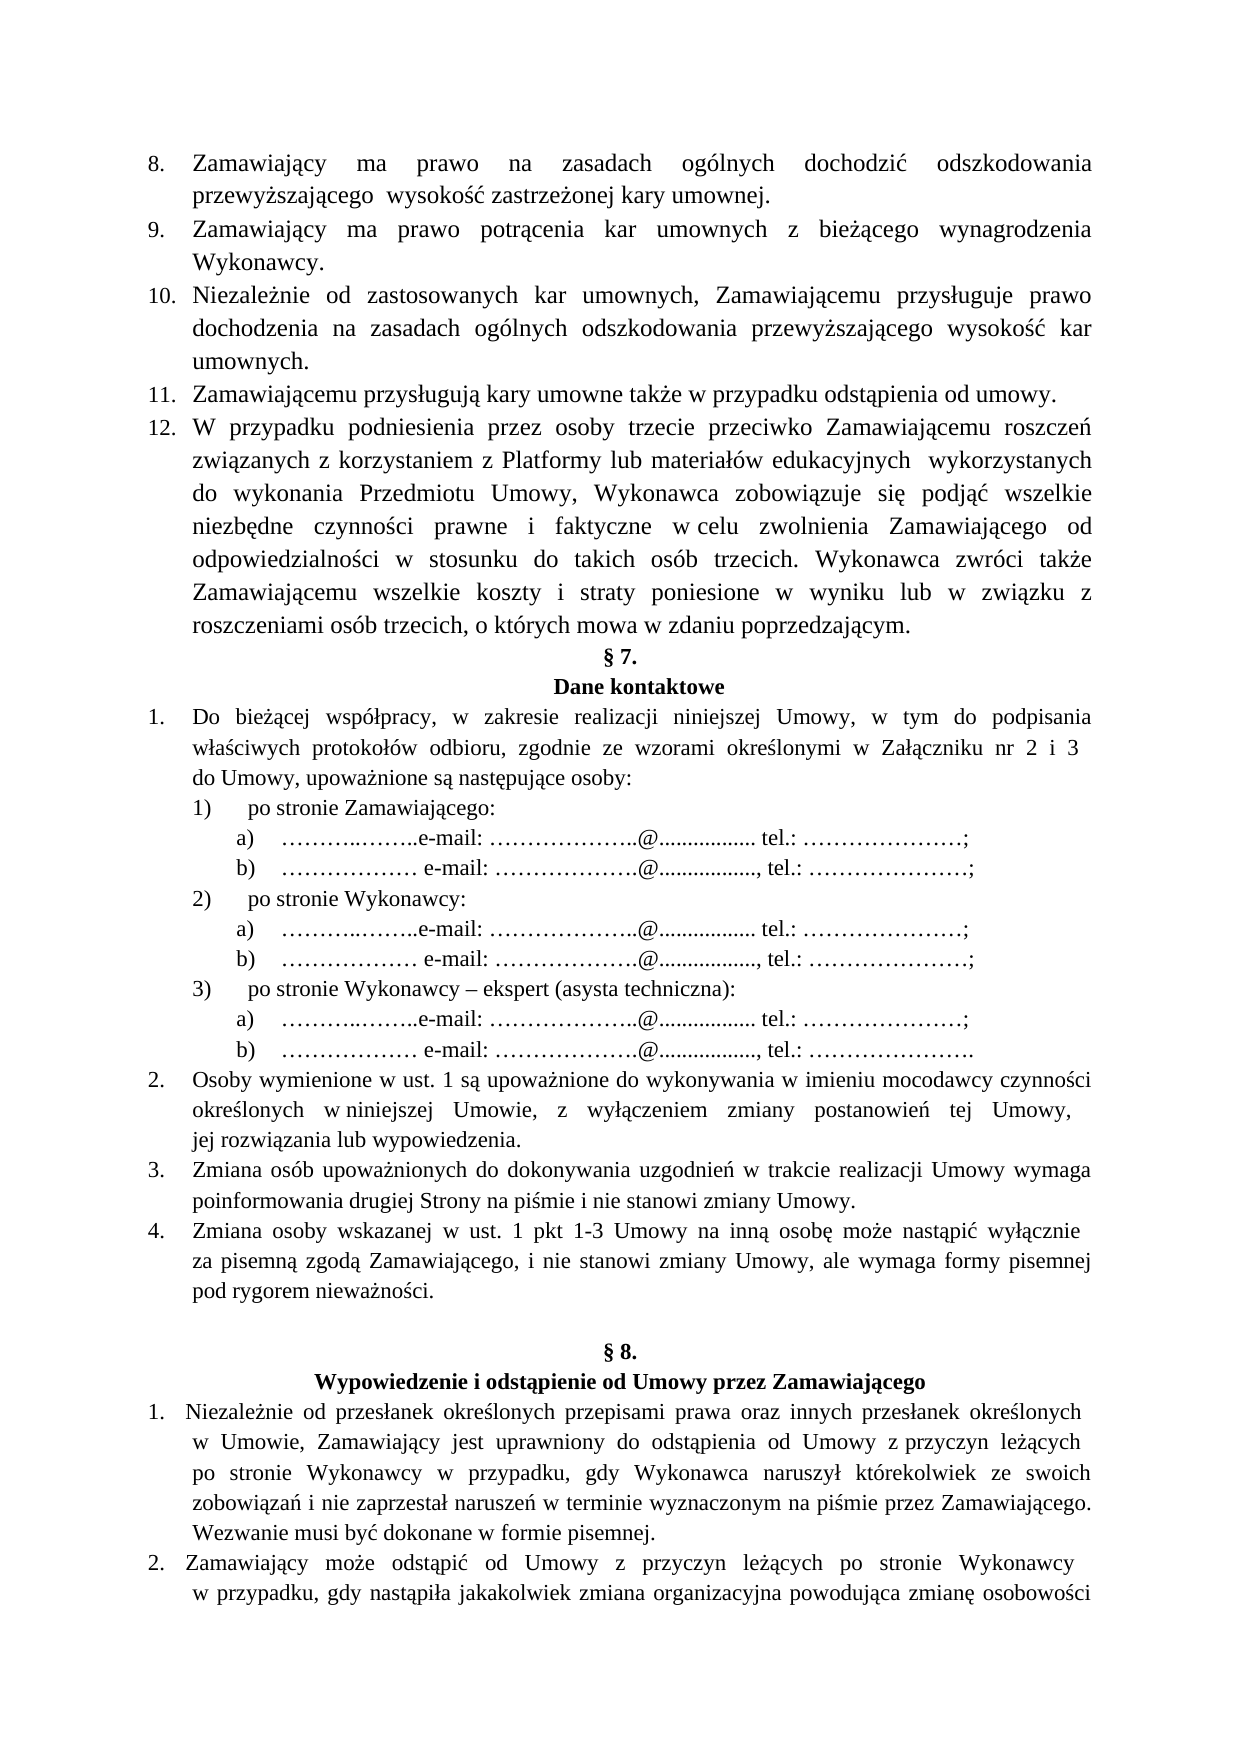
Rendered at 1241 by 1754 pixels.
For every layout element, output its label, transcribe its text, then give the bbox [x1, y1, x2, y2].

list Zamawiający ma prawo potrącenia kar umownych z bieżącego wynagrodzenia Wykonawcy. [148, 214, 1093, 275]
text Dane kontaktowe [185, 673, 1093, 699]
list ………..……..e-mail: ………………..@................. tel.: …………………; [236, 1005, 1093, 1032]
text Wypowiedzenie i odstąpienie od Umowy przez Zamawiającego [148, 1368, 1093, 1394]
text § 7. [148, 643, 1093, 669]
list Zmiana osoby wskazanej w ust. 1 pkt 1-3 Umowy na inną osobę może nastąpić wyłącznie za pisemną zgodą Zamawiającego, i nie stanowi zmiany Umowy, ale wymaga formy pisemnej pod rygorem nieważności. [148, 1217, 1093, 1304]
list Do bieżącej współpracy, w zakresie realizacji niniejszej Umowy, w tym do podpisania właściwych protokołów odbioru, zgodnie ze wzorami określonymi w Załączniku nr 2 i 3 do Umowy, upoważnione są następujące osoby: [148, 703, 1093, 790]
list ……………… e-mail: ……………….@................., tel.: …………………. [236, 1036, 1093, 1062]
list Zmiana osób upoważnionych do dokonywania uzgodnień w trakcie realizacji Umowy wymaga poinformowania drugiej Strony na piśmie i nie stanowi zmiany Umowy. [148, 1156, 1093, 1213]
list Zamawiający ma prawo na zasadach ogólnych dochodzić odszkodowania przewyższającego wysokość zastrzeżonej kary umownej. [148, 148, 1093, 209]
list po stronie Wykonawcy – ekspert (asysta techniczna): [192, 975, 1093, 1002]
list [148, 1549, 1093, 1606]
list Osoby wymienione w ust. 1 są upoważnione do wykonywania w imieniu mocodawcy czynności określonych w niniejszej Umowie, z wyłączeniem zmiany postanowień tej Umowy, jej rozwiązania lub wypowiedzenia. [148, 1066, 1093, 1153]
list Niezależnie od przesłanek określonych przepisami prawa oraz innych przesłanek określonych w Umowie, Zamawiający jest uprawniony do odstąpienia od Umowy z przyczyn leżących po stronie Wykonawcy w przypadku, gdy Wykonawca naruszył którekolwiek ze swoich zobowiązań i nie zaprzestał naruszeń w terminie wyznaczonym na piśmie przez Zamawiającego. Wezwanie musi być dokonane w formie pisemnej. [148, 1398, 1093, 1545]
list Niezależnie od zastosowanych kar umownych, Zamawiającemu przysługuje prawo dochodzenia na zasadach ogólnych odszkodowania przewyższającego wysokość kar umownych. [148, 280, 1093, 374]
list ………..……..e-mail: ………………..@................. tel.: …………………; [236, 824, 1093, 851]
list po stronie Wykonawcy: [192, 884, 1093, 911]
list po stronie Zamawiającego: [192, 794, 1093, 820]
list W przypadku podniesienia przez osoby trzecie przeciwko Zamawiającemu roszczeń związanych z korzystaniem z Platformy lub materiałów edukacyjnych wykorzystanych do wykonania Przedmiotu Umowy, Wykonawca zobowiązuje się podjąć wszelkie niezbędne czynności prawne i faktyczne w celu zwolnienia Zamawiającego od odpowiedzialności w stosunku do takich osób trzecich. Wykonawca zwróci także Zamawiającemu wszelkie koszty i straty poniesione w wyniku lub w związku z roszczeniami osób trzecich, o których mowa w zdaniu poprzedzającym. [148, 412, 1093, 639]
list Zamawiającemu przysługują kary umowne także w przypadku odstąpienia od umowy. [148, 379, 1093, 407]
list ………..……..e-mail: ………………..@................. tel.: …………………; [236, 915, 1093, 941]
list ……………… e-mail: ……………….@................., tel.: …………………; [236, 854, 1093, 881]
text § 8. [148, 1338, 1093, 1364]
list ……………… e-mail: ……………….@................., tel.: …………………; [236, 945, 1093, 971]
